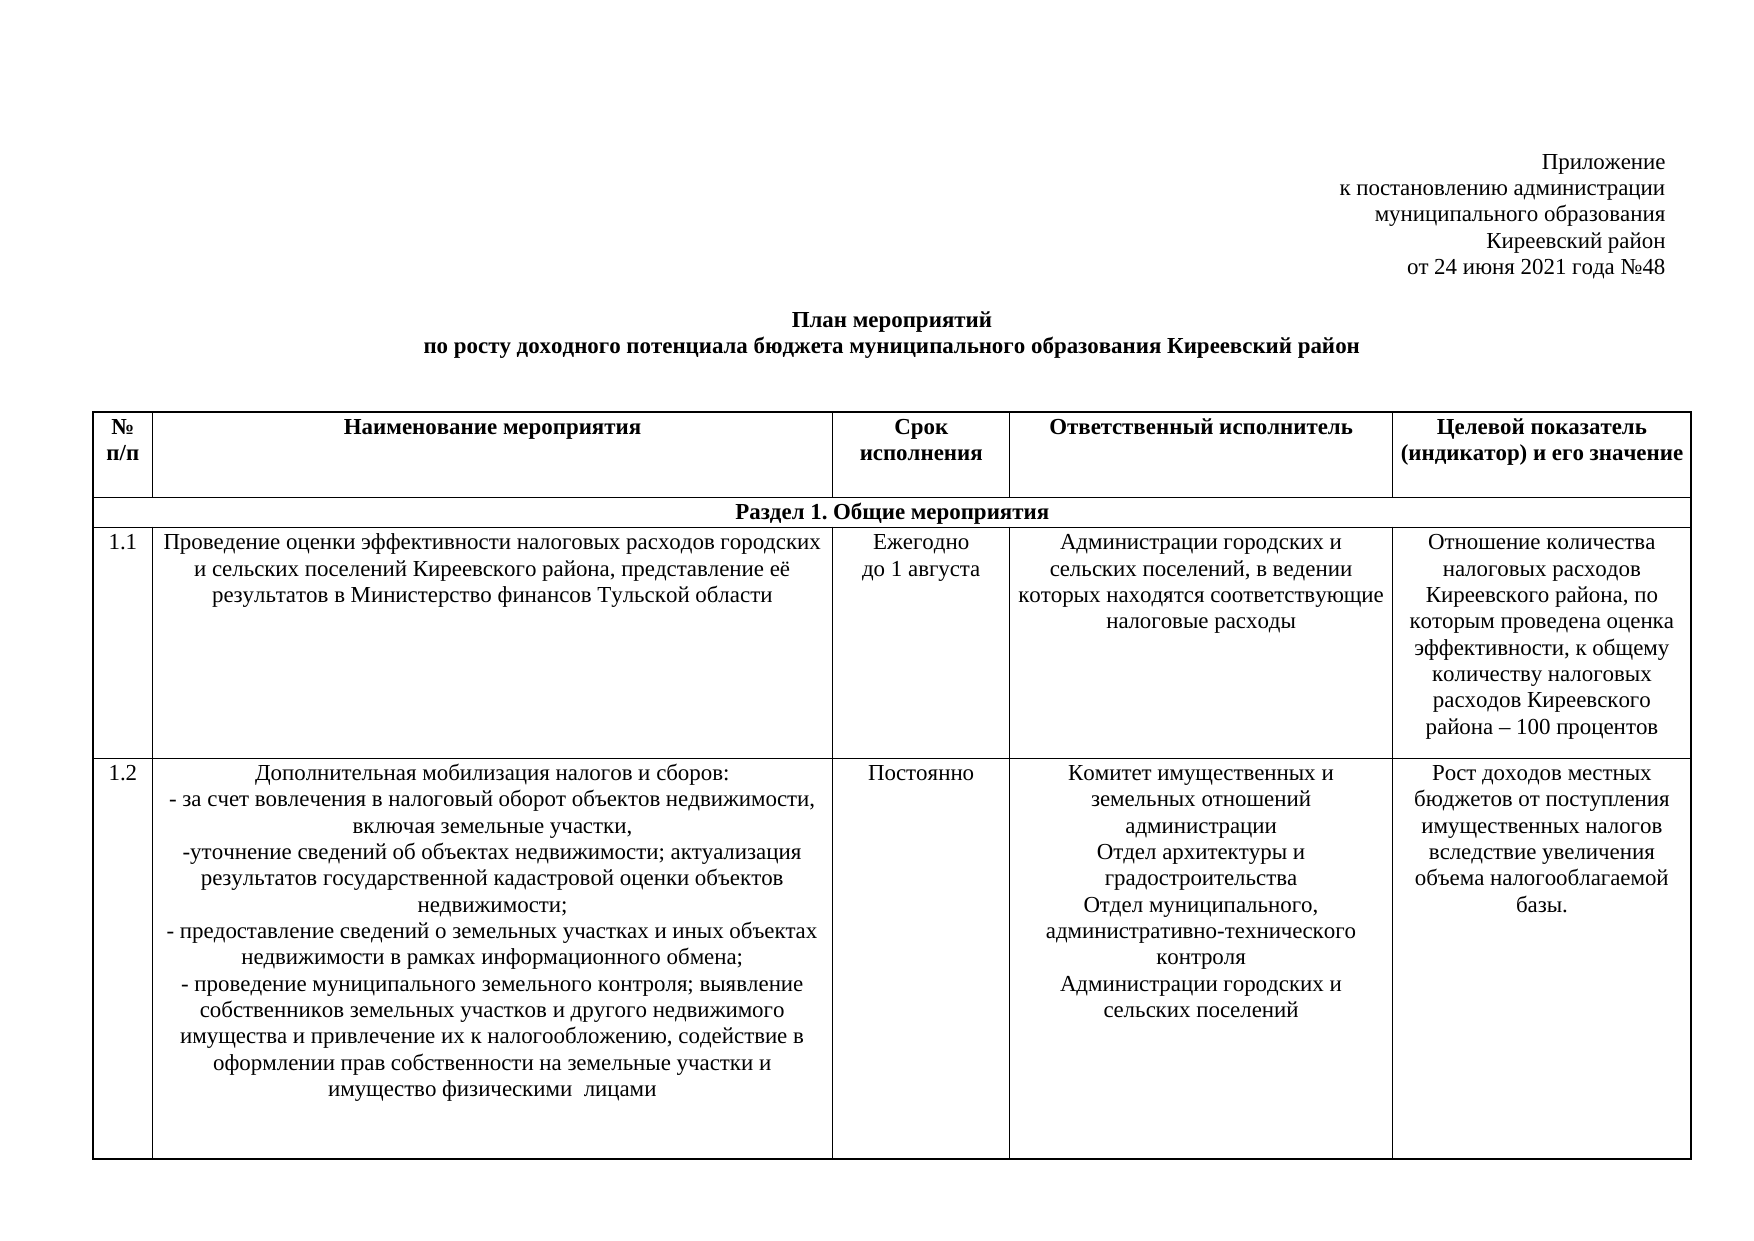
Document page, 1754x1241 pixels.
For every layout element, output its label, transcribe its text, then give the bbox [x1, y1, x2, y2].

text План мероприятий [118, 306, 1665, 332]
table_header Наименование мероприятия [153, 413, 832, 497]
table_header Целевой показатель (индикатор) и его значение [1393, 413, 1690, 497]
text муниципального образования [118, 200, 1665, 227]
table_cell Раздел 1. Общие мероприятия [94, 498, 1690, 527]
text Приложение [118, 148, 1665, 174]
table_cell Рост доходов местных бюджетов от поступления имущественных налогов вследствие увеличения объема налогооблагаемой базы. [1393, 759, 1690, 1158]
table_cell Постоянно [833, 759, 1009, 1158]
table_cell Администрации городских и сельских поселений, в ведении которых находятся соответствующие налоговые расходы [1010, 528, 1392, 757]
table_cell 1.2 [94, 759, 152, 1158]
table_header Срок исполнения [833, 413, 1009, 497]
table_header № п/п [94, 413, 152, 497]
text от 24 июня 2021 года №48 [118, 253, 1665, 279]
text к постановлению администрации [118, 174, 1665, 200]
table_cell Проведение оценки эффективности налоговых расходов городских и сельских поселений Киреевского района, представление её результатов в Министерство финансов Тульской области [153, 528, 832, 757]
table_cell Комитет имущественных и земельных отношений администрации Отдел архитектуры и градостроительства Отдел муниципального, административно-технического контроля Администрации городских и сельских поселений [1010, 759, 1392, 1158]
table_cell Ежегодно до 1 августа [833, 528, 1009, 757]
table_header Ответственный исполнитель [1010, 413, 1392, 497]
table_cell Дополнительная мобилизация налогов и сборов: - за счет вовлечения в налоговый оборот объектов недвижимости, включая земельные участки, -уточнение сведений об объектах недвижимости; актуализация результатов государственной кадастровой оценки объектов недвижимости; - предоставление сведений о земельных участках и иных объектах недвижимости в рамках информационного обмена; - проведение муниципального земельного контроля; выявление собственников земельных участков и другого недвижимого имущества и привлечение их к налогообложению, содействие в оформлении прав собственности на земельные участки и имущество физическими лицами [153, 759, 832, 1158]
table_cell 1.1 [94, 528, 152, 757]
text по росту доходного потенциала бюджета муниципального образования Киреевский район [118, 332, 1665, 358]
text Киреевский район [118, 227, 1665, 253]
table_cell Отношение количества налоговых расходов Киреевского района, по которым проведена оценка эффективности, к общему количеству налоговых расходов Киреевского района – 100 процентов [1393, 528, 1690, 757]
